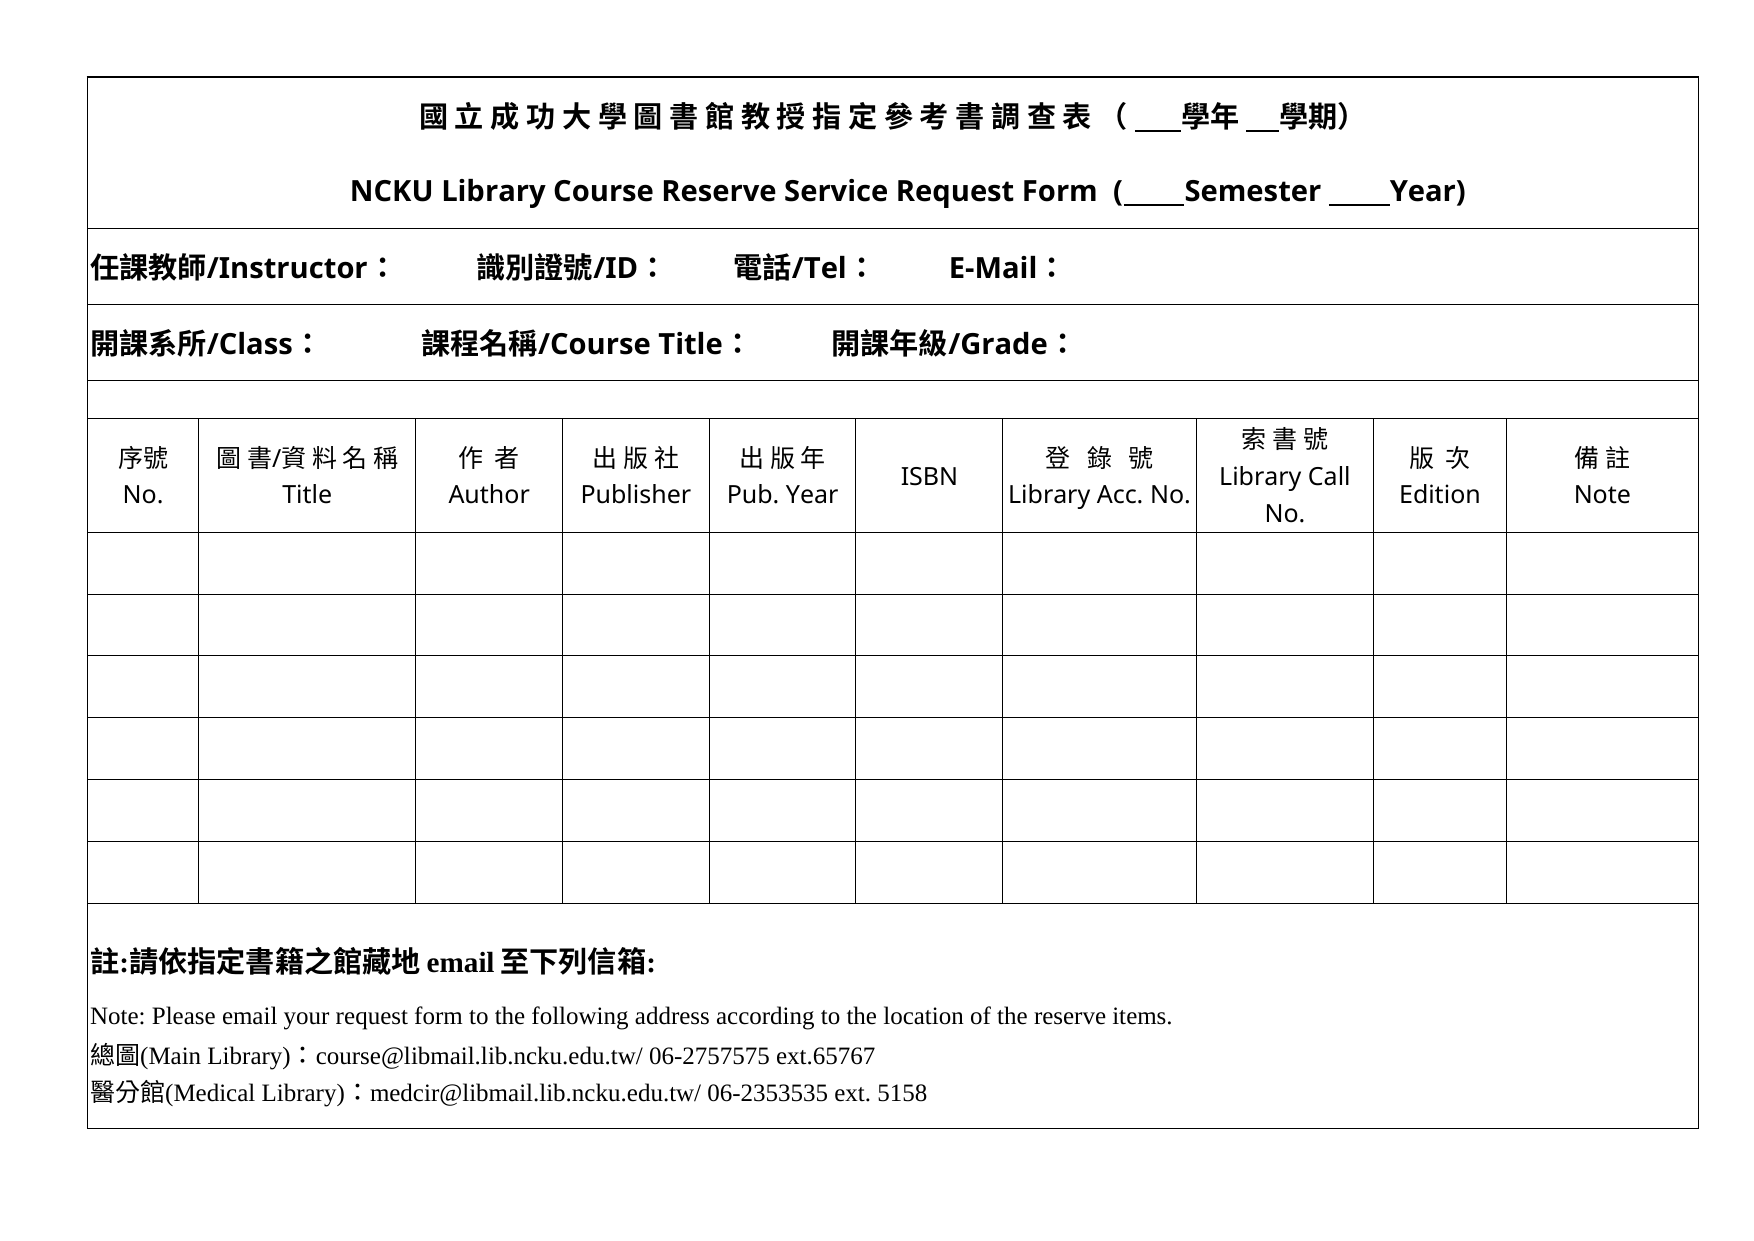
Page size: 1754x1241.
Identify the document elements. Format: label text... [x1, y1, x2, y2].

table_cell [1197, 842, 1373, 903]
table_cell [1507, 842, 1698, 903]
table_cell [416, 780, 562, 841]
table_cell [1507, 656, 1698, 717]
table_cell [1197, 533, 1373, 593]
table_cell [88, 656, 198, 717]
table_cell [1003, 780, 1196, 841]
table_cell [199, 533, 415, 593]
table_cell [1197, 718, 1373, 779]
table_cell [416, 533, 562, 593]
table_cell 開課系所/Class： 課程名稱/Course Title： 開課年級/Grade： [88, 305, 1698, 379]
table_cell [710, 595, 855, 655]
table_cell [199, 718, 415, 779]
table_cell [416, 595, 562, 655]
table_cell 出 版 年 Pub. Year [710, 419, 855, 532]
table_cell [1003, 842, 1196, 903]
table_cell [88, 842, 198, 903]
table_cell [1003, 656, 1196, 717]
table_cell 版 次 Edition [1374, 419, 1506, 532]
table_cell 備 註 Note [1507, 419, 1698, 532]
table_cell 作 者 Author [416, 419, 562, 532]
table_cell [710, 533, 855, 593]
table_cell [88, 381, 1698, 418]
table_cell [563, 533, 709, 593]
table_cell [856, 656, 1002, 717]
table_cell [710, 780, 855, 841]
table_cell [88, 533, 198, 593]
table_cell [416, 842, 562, 903]
table_cell [416, 656, 562, 717]
table_cell 序號 No. [88, 419, 198, 532]
table_cell [1507, 780, 1698, 841]
table_cell [1374, 718, 1506, 779]
table_cell [1374, 533, 1506, 593]
table_cell [88, 718, 198, 779]
table_cell [856, 842, 1002, 903]
table_cell [199, 595, 415, 655]
table_cell [1003, 595, 1196, 655]
table_cell [416, 718, 562, 779]
table_cell 註:請依指定書籍之館藏地email至下列信箱: Note: Please email your request form to the following address according to the location of the reserve items. 總圖(Main Library)：course@libmail.lib.ncku.edu.tw/ 06-2757575 ext.65767 醫分館(Medical Library)：medcir@libmail.lib.ncku.edu.tw/ 06-2353535 ext. 5158 [88, 904, 1698, 1128]
table_cell [856, 780, 1002, 841]
table_cell [1197, 595, 1373, 655]
table_header 國 立 成 功 大 學 圖 書 館 教 授 指 定 參 考 書 調 查 表 （ 學年 學期） NCKU Library Course Reserve Service Request Form ( Semester Year) [88, 78, 1698, 227]
table_cell [199, 780, 415, 841]
table_cell [856, 718, 1002, 779]
table_cell [563, 780, 709, 841]
table_cell [856, 595, 1002, 655]
table_cell [88, 780, 198, 841]
table_cell [1003, 718, 1196, 779]
table_cell [1003, 533, 1196, 593]
table_cell [199, 656, 415, 717]
table_cell [1374, 595, 1506, 655]
table_cell ISBN [856, 419, 1002, 532]
table_cell [710, 718, 855, 779]
table_cell 任課教師/Instructor： 識別證號/ID： 電話/Tel： E-Mail： [88, 229, 1698, 303]
table_cell [1197, 656, 1373, 717]
table_cell [1374, 780, 1506, 841]
table_cell [1374, 656, 1506, 717]
table_cell [856, 533, 1002, 593]
table_cell [563, 842, 709, 903]
table_cell [563, 595, 709, 655]
table_cell [1507, 595, 1698, 655]
table_cell [1507, 533, 1698, 593]
table_cell 登 錄 號 Library Acc. No. [1003, 419, 1196, 532]
table_cell [199, 842, 415, 903]
table_cell [563, 656, 709, 717]
table_cell 索 書 號 Library Call No. [1197, 419, 1373, 532]
table_cell [1374, 842, 1506, 903]
table_cell [710, 656, 855, 717]
table_cell [1507, 718, 1698, 779]
table_cell [1197, 780, 1373, 841]
table_cell [710, 842, 855, 903]
table_cell 出 版 社 Publisher [563, 419, 709, 532]
table_cell [88, 595, 198, 655]
table_cell 圖 書/資 料 名 稱 Title [199, 419, 415, 532]
table_cell [563, 718, 709, 779]
